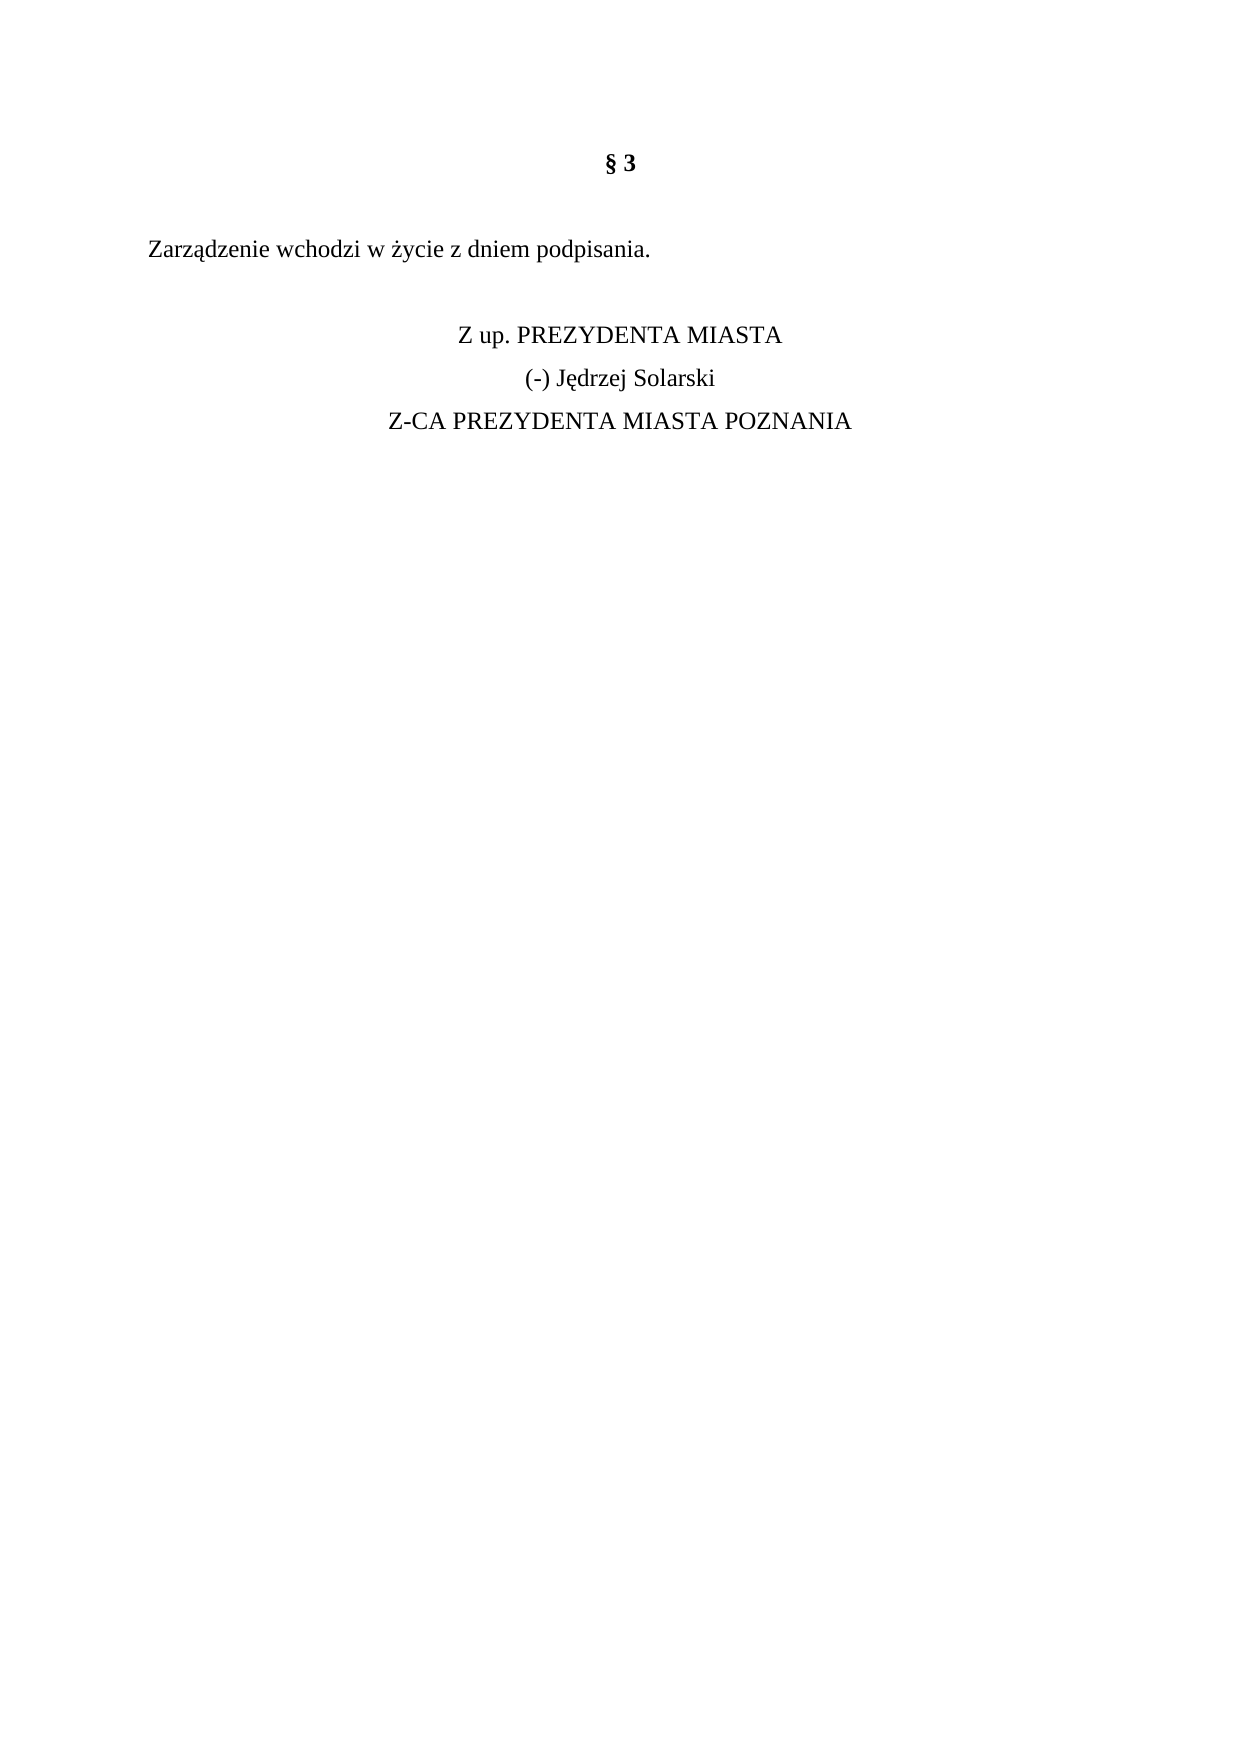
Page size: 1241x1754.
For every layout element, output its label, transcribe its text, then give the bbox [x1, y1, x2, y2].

text Z-CA PREZYDENTA MIASTA POZNANIA [148, 406, 1093, 435]
text Zarządzenie wchodzi w życie z dniem podpisania. [148, 234, 1093, 263]
text (-) Jędrzej Solarski [148, 363, 1093, 392]
text § 3 [148, 148, 1093, 176]
text Z up. PREZYDENTA MIASTA [148, 320, 1093, 349]
